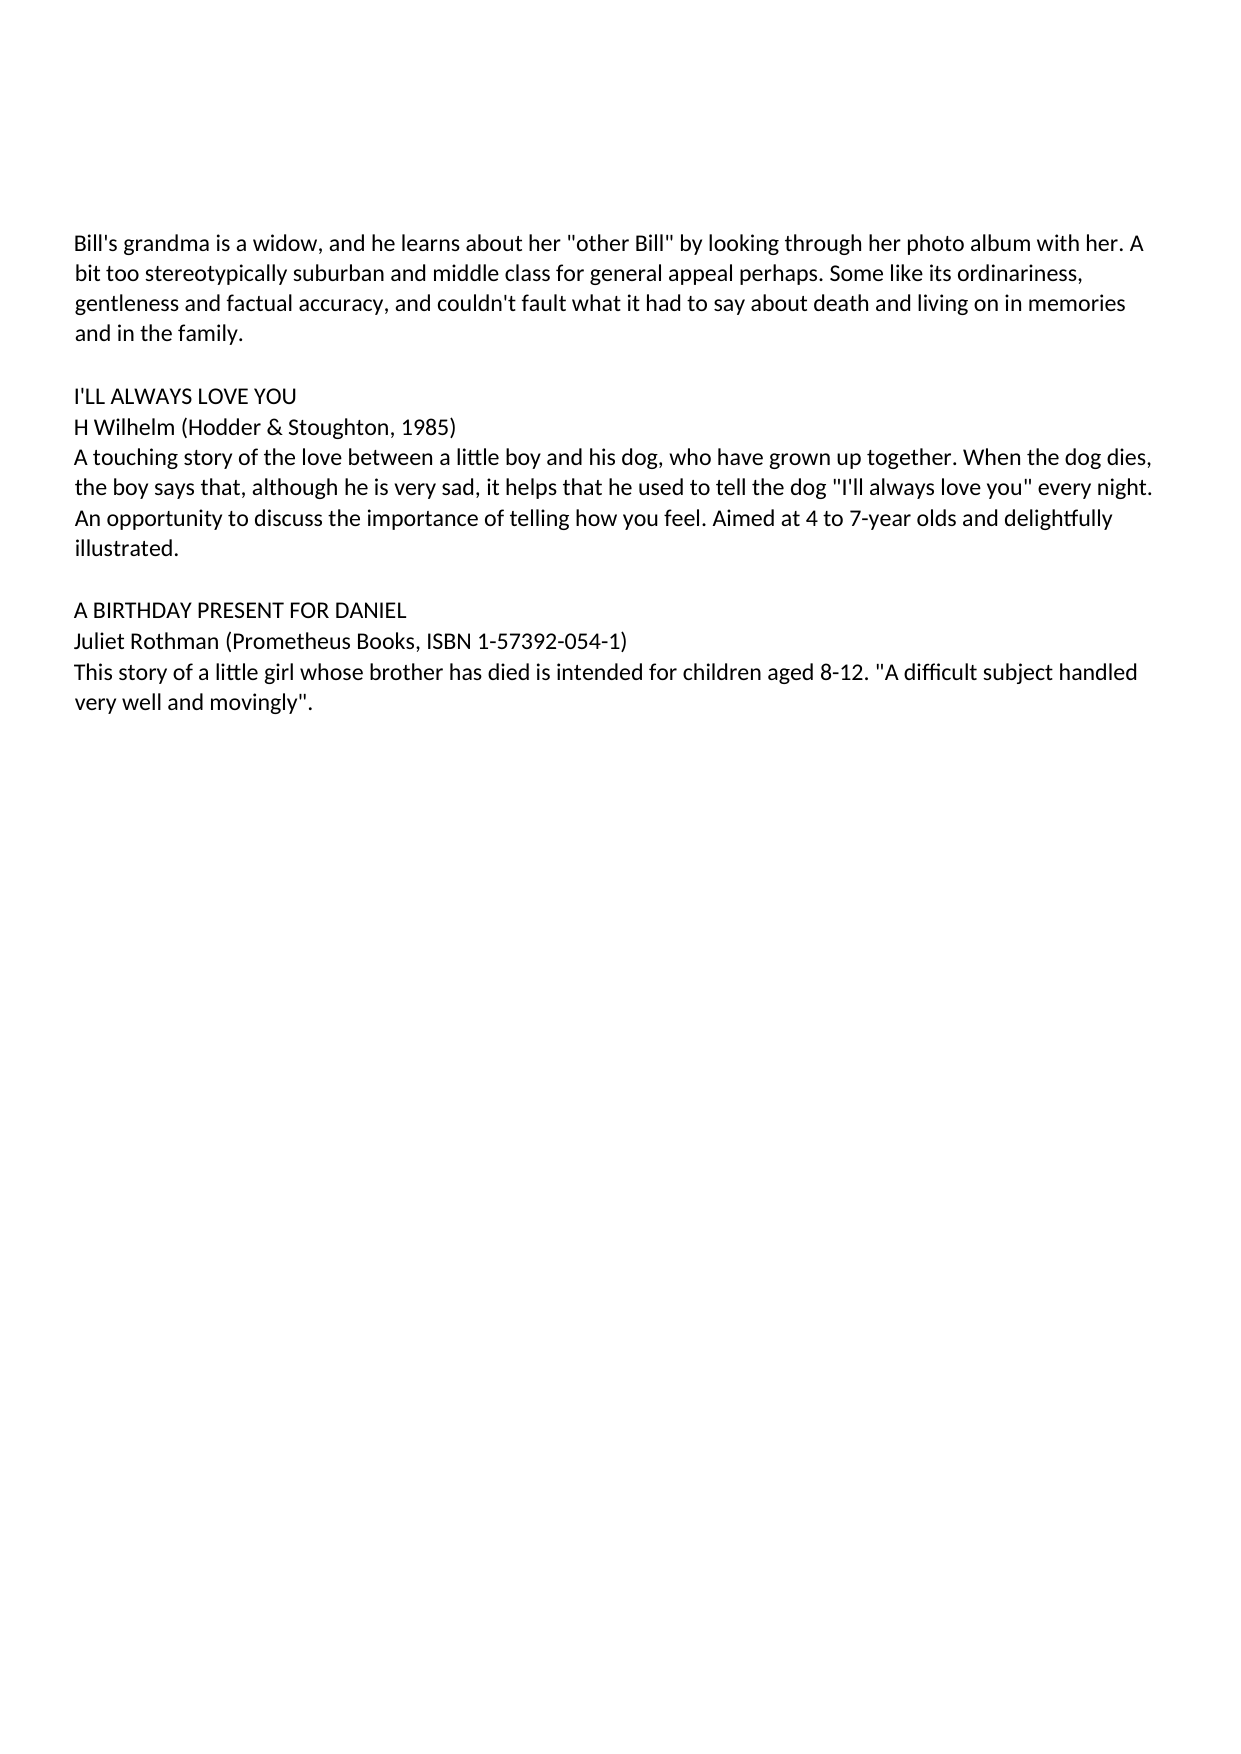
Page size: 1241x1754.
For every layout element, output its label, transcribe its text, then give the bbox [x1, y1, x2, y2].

text Juliet Rothman (Prometheus Books, ISBN 1-57392-054-1) [73, 626, 1165, 655]
text This story of a little girl whose brother has died is intended for children aged 8-12. "A difficult subject handled very well and movingly". [73, 657, 1165, 716]
text I'LL ALWAYS LOVE YOU [73, 381, 1165, 410]
text H Wilhelm (Hodder & Stoughton, 1985) [73, 412, 1165, 441]
text Bill's grandma is a widow, and he learns about her "other Bill" by looking through her photo album with her. A bit too stereotypically suburban and middle class for general appeal perhaps. Some like its ordinariness, gentleness and factual accuracy, and couldn't fault what it had to say about death and living on in memories and in the family. [73, 228, 1165, 348]
text A BIRTHDAY PRESENT FOR DANIEL [73, 595, 1165, 624]
text A touching story of the love between a little boy and his dog, who have grown up together. When the dog dies, the boy says that, although he is very sad, it helps that he used to tell the dog "I'll always love you" every night. An opportunity to discuss the importance of telling how you feel. Aimed at 4 to 7-year olds and delightfully illustrated. [73, 442, 1165, 562]
